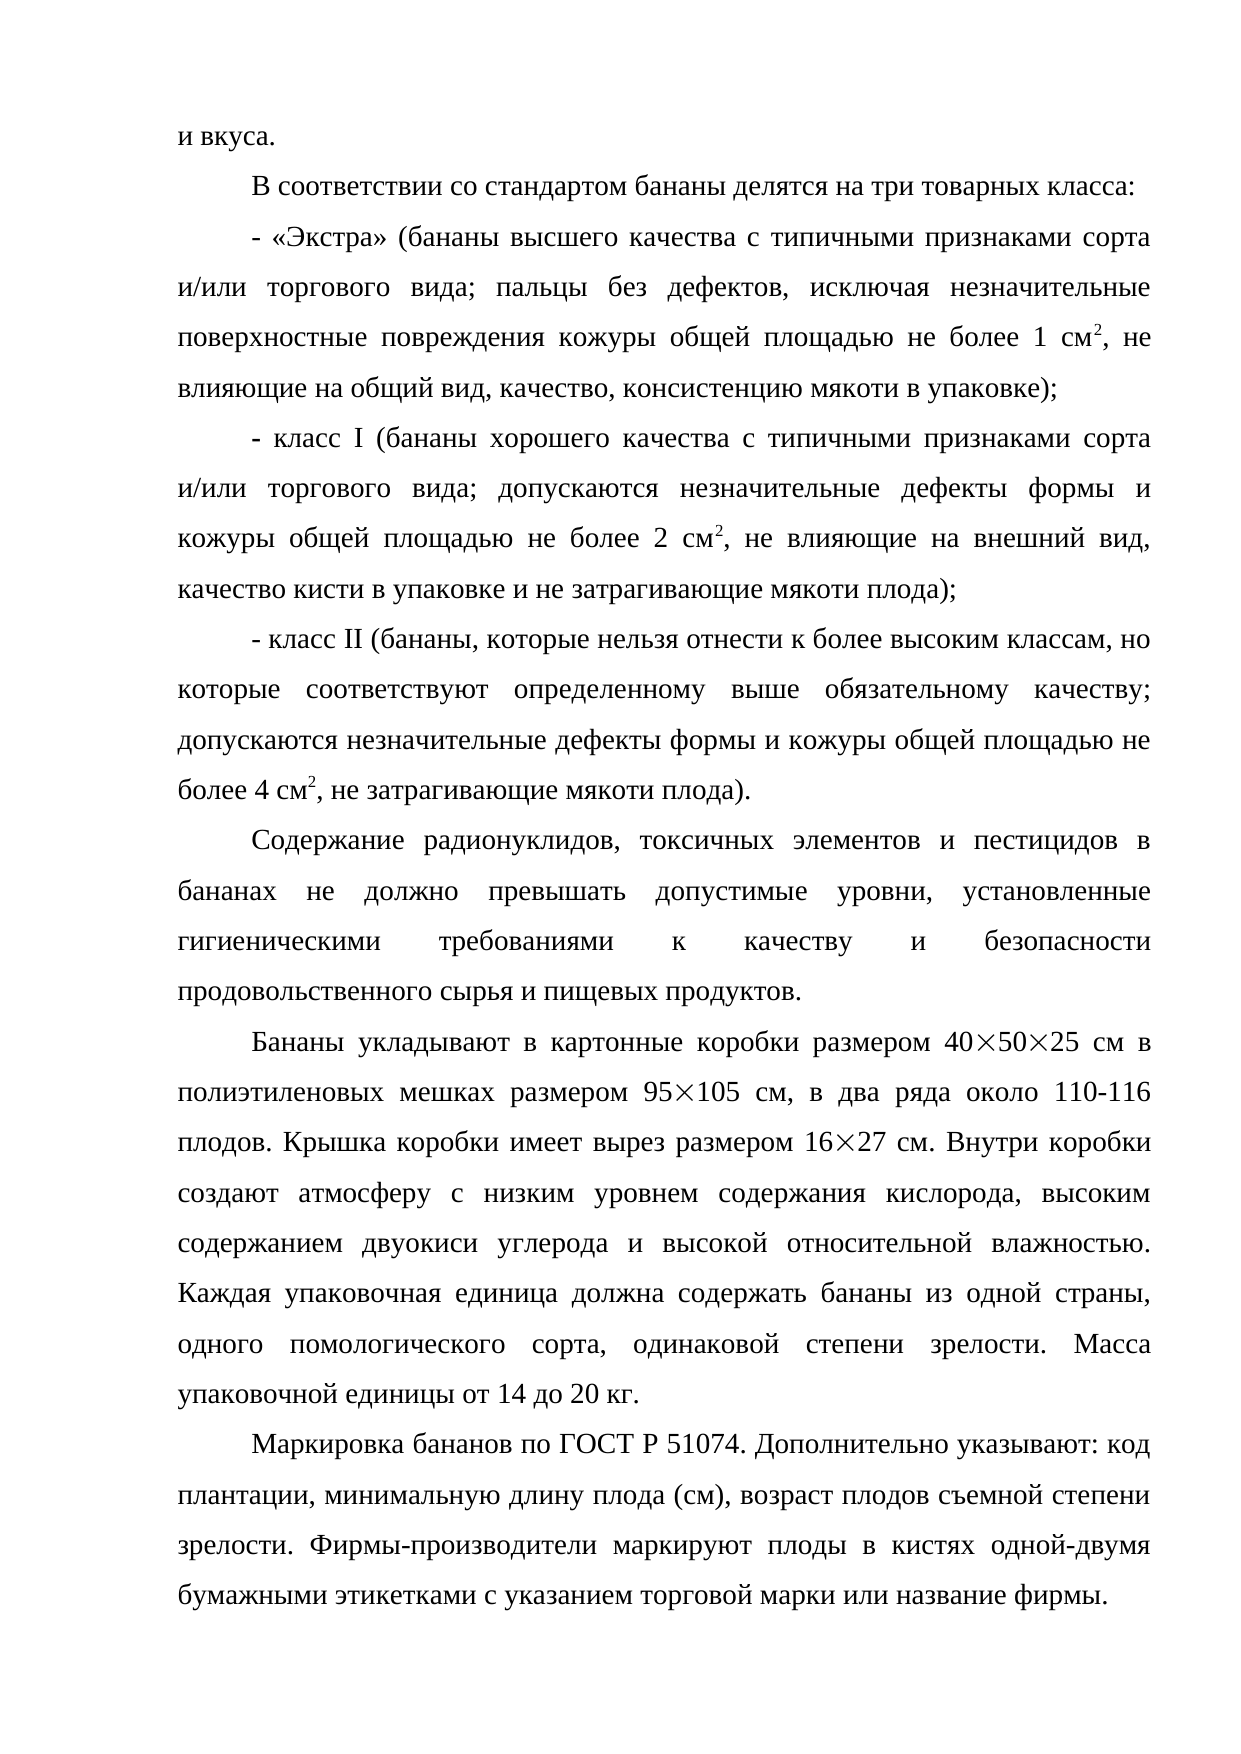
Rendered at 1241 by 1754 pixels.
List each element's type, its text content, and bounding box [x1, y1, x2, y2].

text Содержание радионуклидов, токсичных элементов и пестицидов в бананах не должно превышать допустимые уровни, установленные гигиеническими требованиями к качеству и безопасности продовольственного сырья и пищевых продуктов. [177, 822, 1152, 1007]
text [177, 118, 1152, 152]
subtitle В соответствии со стандартом бананы делятся на три товарных класса: [177, 168, 1152, 202]
text - класс I (бананы хорошего качества с типичными признаками сорта и/или торгового вида; допускаются незначительные дефекты формы и кожуры общей площадью не более 2 см2, не влияющие на внешний вид, качество кисти в упаковке и не затрагивающие мякоти плода); [177, 420, 1152, 604]
text Маркировка бананов по ГОСТ Р 51074. Дополнительно указывают: код плантации, минимальную длину плода (см), возраст плодов съемной степени зрелости. Фирмы-производители маркируют плоды в кистях одной-двумя бумажными этикетками с указанием торговой марки или название фирмы. [177, 1427, 1152, 1611]
text - класс II (бананы, которые нельзя отнести к более высоким классам, но которые соответствуют определенному выше обязательному качеству; допускаются незначительные дефекты формы и кожуры общей площадью не более 4 см2, не затрагивающие мякоти плода). [177, 621, 1152, 806]
text Бананы укладывают в картонные коробки размером 405025 см в полиэтиленовых мешках размером 95105 см, в два ряда около 110-116 плодов. Крышка коробки имеет вырез размером 1627 см. Внутри коробки создают атмосферу с низким уровнем содержания кислорода, высоким содержанием двуокиси углерода и высокой относительной влажностью. Каждая упаковочная единица должна содержать бананы из одной страны, одного помологического сорта, одинаковой степени зрелости. Масса упаковочной единицы от 14 до 20 кг. [177, 1024, 1152, 1410]
subtitle - «Экстра» (бананы высшего качества с типичными признаками сорта и/или торгового вида; пальцы без дефектов, исключая незначительные поверхностные повреждения кожуры общей площадью не более 1 см2, не влияющие на общий вид, качество, консистенцию мякоти в упаковке); [177, 219, 1152, 403]
